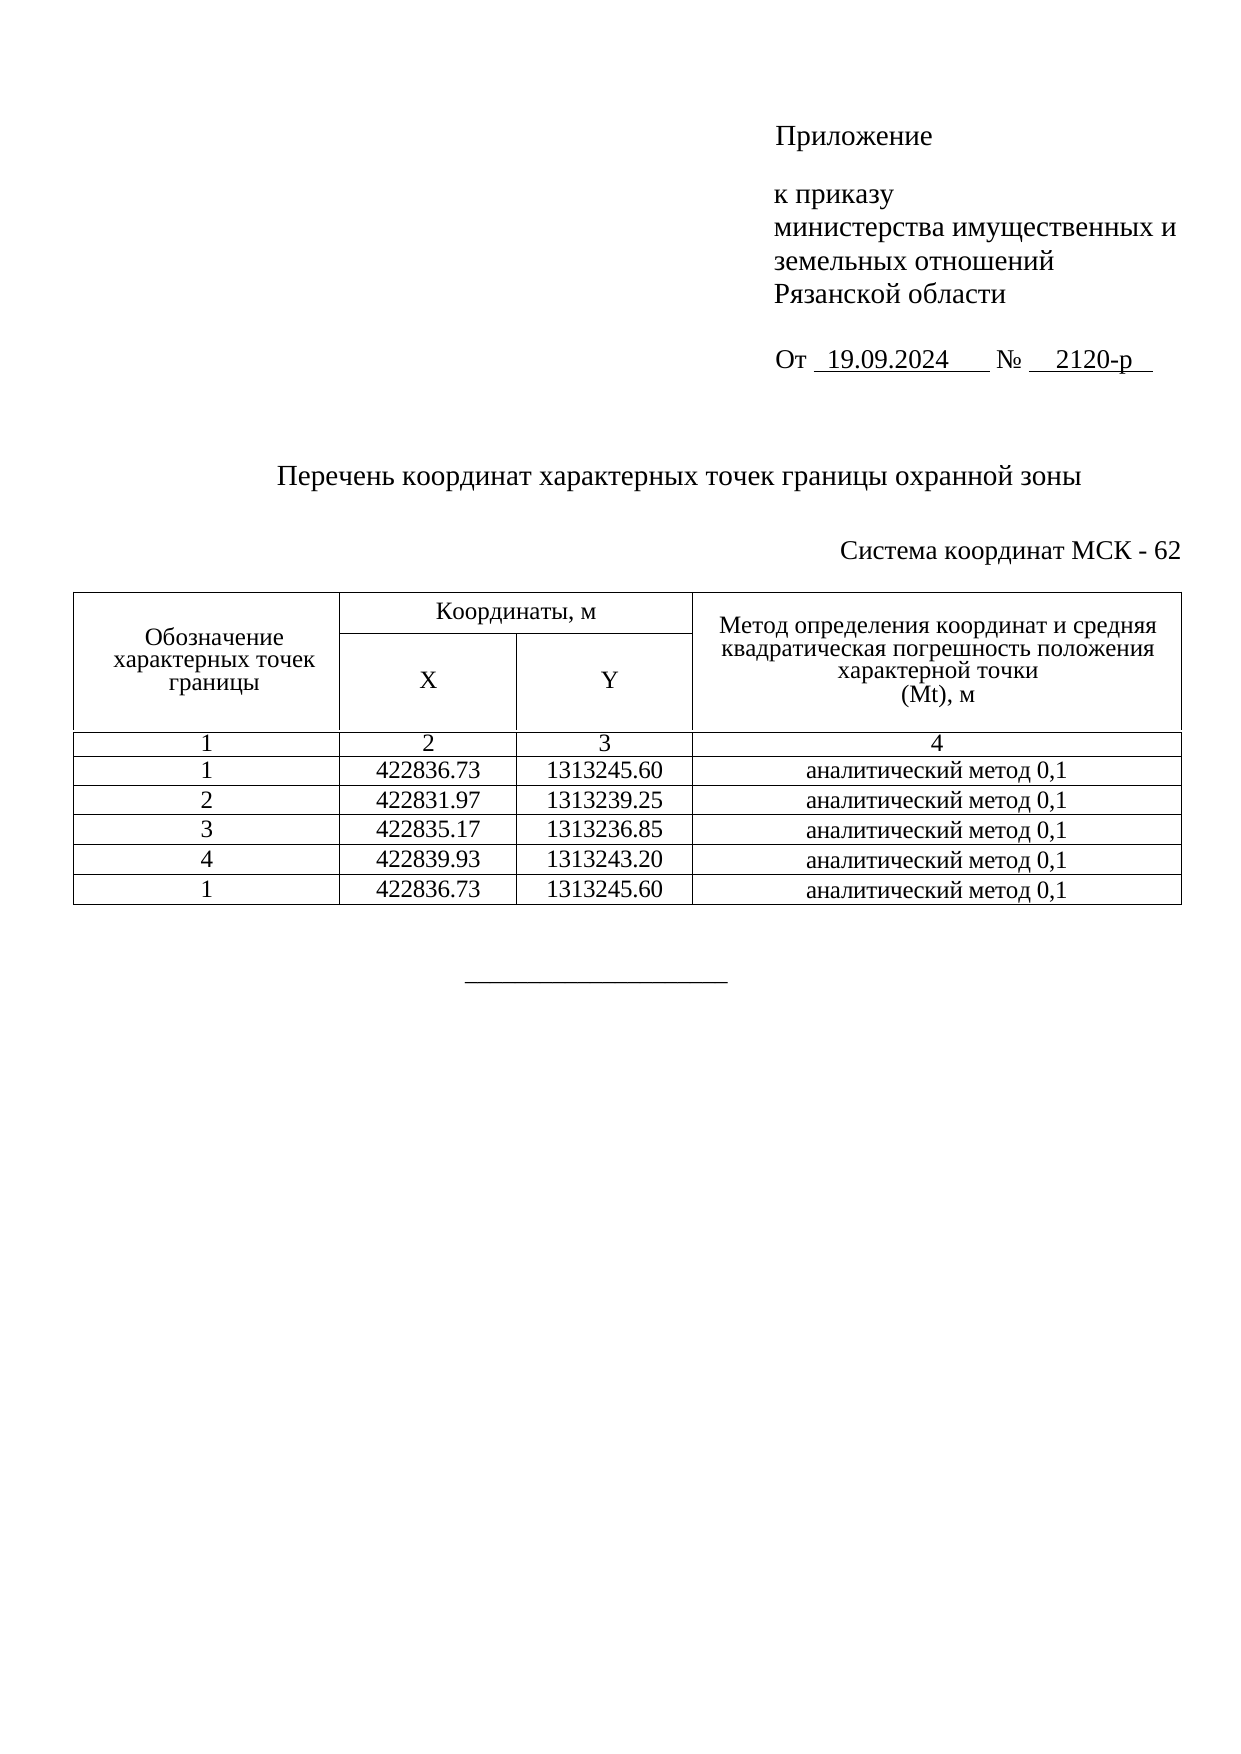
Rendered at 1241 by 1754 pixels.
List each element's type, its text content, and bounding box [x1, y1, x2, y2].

text Рязанской области [177, 276, 1181, 310]
table_cell 1 [74, 875, 339, 904]
table_cell 1313243.20 [517, 845, 692, 874]
text земельных отношений [177, 243, 1181, 276]
table_cell 422839.93 [340, 845, 516, 874]
text министерства имущественных и [693, 209, 1181, 243]
text Система координат МСК - 62 [177, 540, 1181, 565]
table_cell 1 [74, 757, 339, 784]
table_cell 422836.73 [340, 757, 516, 784]
table_cell 422835.17 [340, 815, 516, 844]
table_header 2 [340, 733, 516, 756]
table_header Метод определения координат и средняя квадратическая погрешность положения характерной точки (Мt), м [693, 593, 1181, 730]
table_cell Х [340, 634, 516, 730]
table_header Координаты, м [340, 593, 692, 633]
table_cell аналитический метод 0,1 [693, 845, 1181, 874]
table_cell аналитический метод 0,1 [693, 786, 1181, 814]
text к приказу [693, 176, 1181, 209]
table_cell Y [517, 634, 692, 730]
table_cell аналитический метод 0,1 [693, 815, 1181, 844]
table_cell 1313245.60 [517, 757, 692, 784]
table_cell аналитический метод 0,1 [693, 875, 1181, 904]
table_cell 422836.73 [340, 875, 516, 904]
text Перечень координат характерных точек границы охранной зоны [177, 458, 1181, 492]
table_cell 3 [74, 815, 339, 844]
table_cell 1313236.85 [517, 815, 692, 844]
table_cell 1313245.60 [517, 875, 692, 904]
text _____________________ [177, 957, 1181, 986]
table_cell 1313239.25 [517, 786, 692, 814]
text Приложение [177, 118, 1181, 152]
table_header 4 [693, 733, 1181, 756]
table_cell аналитический метод 0,1 [693, 757, 1181, 784]
table_cell 2 [74, 786, 339, 814]
table_header Обозначение характерных точек границы [74, 593, 339, 730]
table_cell 4 [74, 845, 339, 874]
table_header 1 [74, 733, 339, 756]
table_header 3 [517, 733, 692, 756]
text От 19.09.2024 № 2120-р [177, 343, 1181, 374]
table_cell 422831.97 [340, 786, 516, 814]
